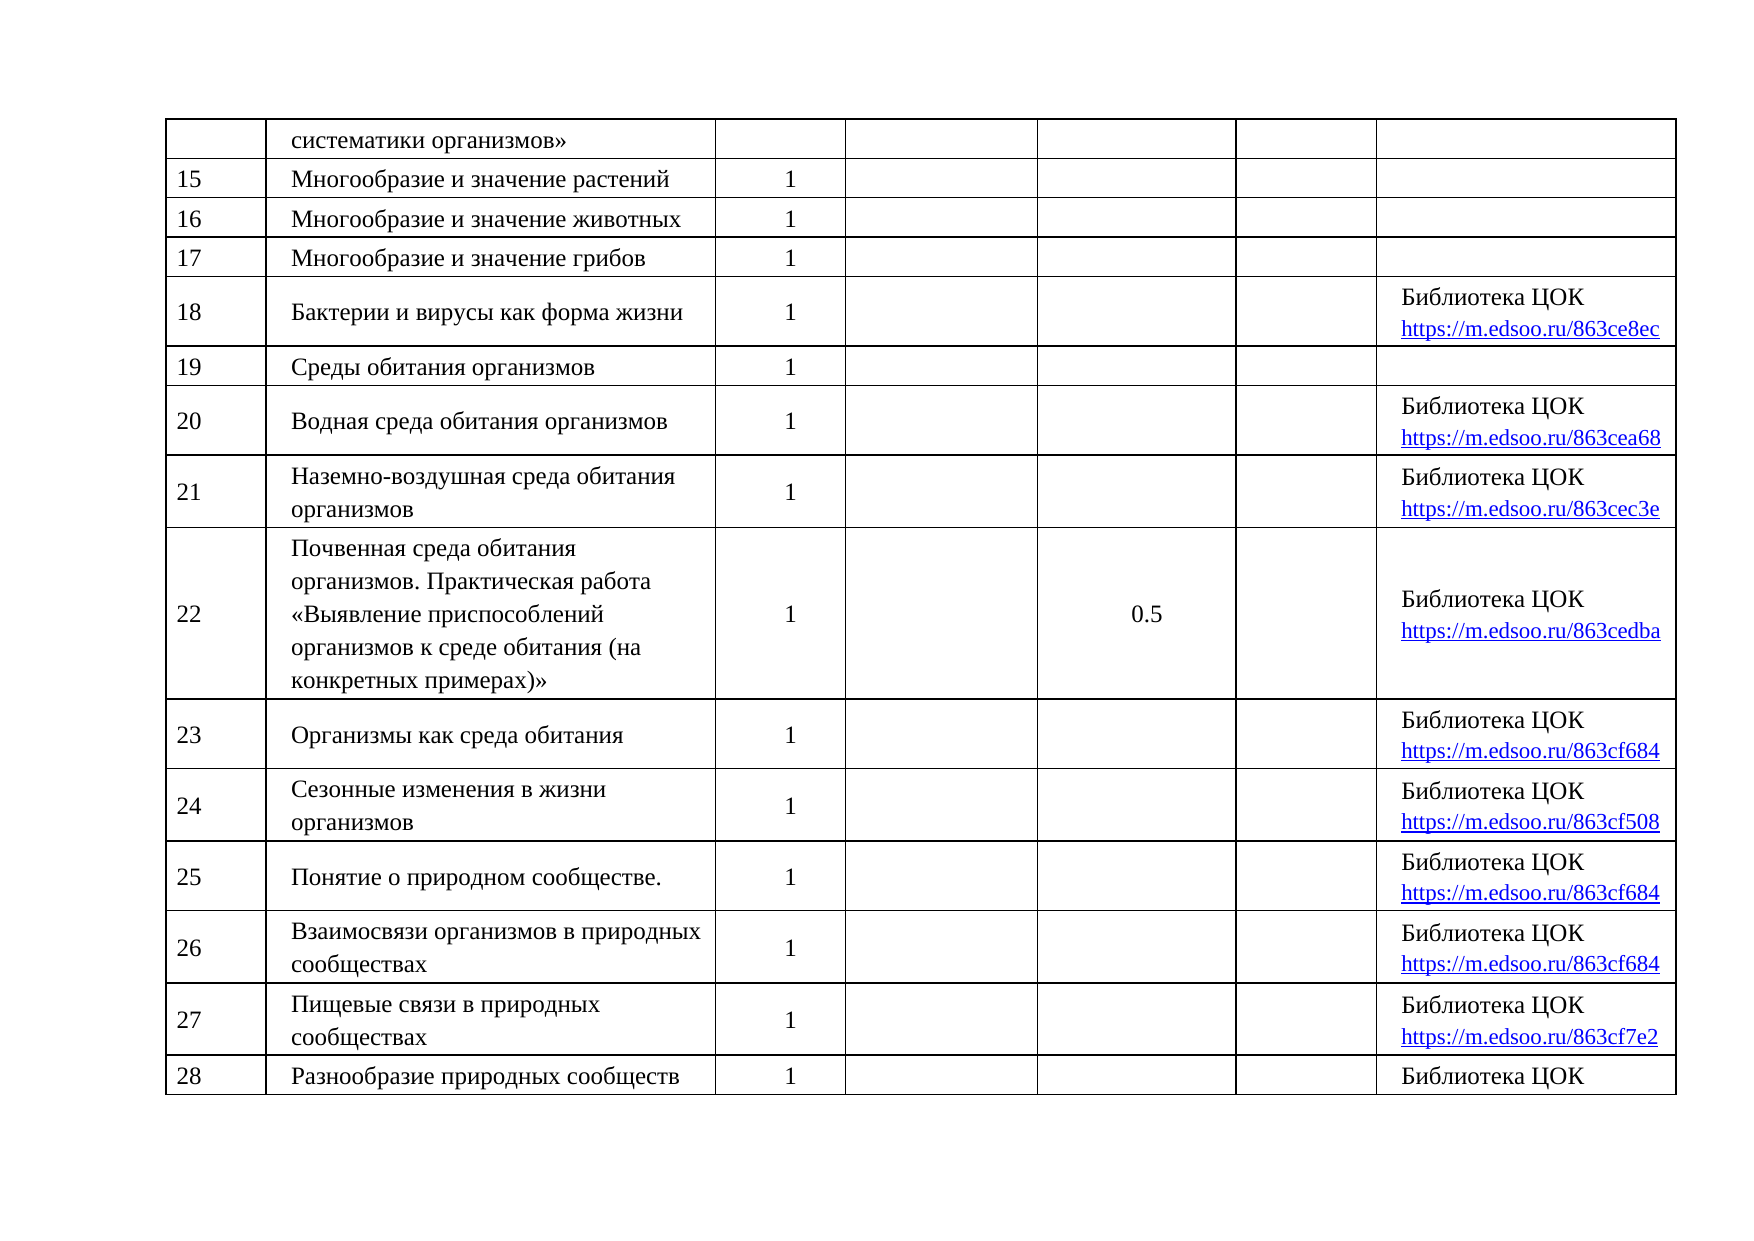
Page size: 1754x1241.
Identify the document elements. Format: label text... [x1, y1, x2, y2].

table_cell 1 [716, 842, 845, 909]
table_cell 1 [716, 528, 845, 698]
table_cell [1038, 238, 1235, 276]
table_cell Многообразие и значение растений [267, 159, 715, 197]
table_cell [846, 911, 1037, 982]
table_cell 14 [167, 120, 265, 157]
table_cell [1377, 1056, 1675, 1094]
table_cell 15 [167, 159, 265, 197]
table_cell [1237, 456, 1376, 527]
table_cell [1237, 347, 1376, 384]
table_cell [846, 456, 1037, 527]
table_cell [846, 769, 1037, 840]
table_cell Библиотека ЦОК https://m.edsoo.ru/863cea68 [1377, 386, 1675, 454]
table_cell 22 [167, 528, 265, 698]
table_cell [1038, 386, 1235, 454]
table_cell 21 [167, 456, 265, 527]
table_cell Понятие о природном сообществе. [267, 842, 715, 909]
table_cell [1237, 277, 1376, 345]
table_cell [1038, 984, 1235, 1054]
table_cell [1237, 159, 1376, 197]
table_cell Многообразие и значение грибов [267, 238, 715, 276]
table_cell [1237, 769, 1376, 840]
table_cell [1377, 159, 1675, 197]
table_cell [1237, 120, 1376, 157]
table_cell Многообразие и значение животных [267, 198, 715, 236]
table_cell [846, 1056, 1037, 1094]
table_cell [1237, 1056, 1376, 1094]
table_cell [1377, 238, 1675, 276]
table_cell 18 [167, 277, 265, 345]
table_cell [846, 700, 1037, 768]
table_cell Библиотека ЦОК https://m.edsoo.ru/863cf684 [1377, 842, 1675, 909]
table_cell 1 [716, 984, 845, 1054]
table_cell Пищевые связи в природных сообществах [267, 984, 715, 1054]
table_cell 20 [167, 386, 265, 454]
table_cell [1038, 456, 1235, 527]
table_cell 1 [716, 911, 845, 982]
table_cell 24 [167, 769, 265, 840]
table_cell 1 [716, 386, 845, 454]
table_cell [1038, 347, 1235, 384]
table_cell 1 [716, 238, 845, 276]
table_cell [1237, 198, 1376, 236]
table_cell Почвенная среда обитания организмов. Практическая работа «Выявление приспособлений организмов к среде обитания (на конкретных примерах)» [267, 528, 715, 698]
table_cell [267, 120, 715, 157]
table_cell 1 [716, 120, 845, 157]
table_cell Библиотека ЦОК https://m.edsoo.ru/863cf508 [1377, 769, 1675, 840]
table_cell [1038, 120, 1235, 157]
table_cell [846, 528, 1037, 698]
table_cell [1237, 984, 1376, 1054]
table_cell [1377, 198, 1675, 236]
table_cell [846, 120, 1037, 157]
table_cell 16 [167, 198, 265, 236]
table_cell [1038, 700, 1235, 768]
table_cell Среды обитания организмов [267, 347, 715, 384]
table_cell [846, 277, 1037, 345]
table_cell Наземно-воздушная среда обитания организмов [267, 456, 715, 527]
table_cell [846, 238, 1037, 276]
table_cell [1377, 347, 1675, 384]
table_cell Водная среда обитания организмов [267, 386, 715, 454]
table_cell [846, 347, 1037, 384]
table_cell Библиотека ЦОК https://m.edsoo.ru/863ce8ec [1377, 277, 1675, 345]
table_cell 1 [716, 1056, 845, 1094]
table_cell [1038, 198, 1235, 236]
table_cell 1 [716, 198, 845, 236]
table_cell Библиотека ЦОК https://m.edsoo.ru/863cf684 [1377, 700, 1675, 768]
table_cell [1237, 386, 1376, 454]
table_cell [1237, 528, 1376, 698]
table_cell 19 [167, 347, 265, 384]
table_cell Бактерии и вирусы как форма жизни [267, 277, 715, 345]
table_cell [1038, 842, 1235, 909]
table_cell Библиотека ЦОК https://m.edsoo.ru/863cf7e2 [1377, 984, 1675, 1054]
table_cell [1237, 238, 1376, 276]
table_cell [1038, 159, 1235, 197]
table_cell Сезонные изменения в жизни организмов [267, 769, 715, 840]
table_cell 1 [716, 347, 845, 384]
table_cell [1237, 911, 1376, 982]
table_cell 1 [716, 456, 845, 527]
table_cell 17 [167, 238, 265, 276]
table_cell [1038, 1056, 1235, 1094]
table_cell 27 [167, 984, 265, 1054]
table_cell 28 [167, 1056, 265, 1094]
table_cell 1 [716, 769, 845, 840]
table_cell Библиотека ЦОК https://m.edsoo.ru/863cf684 [1377, 911, 1675, 982]
table_cell [846, 198, 1037, 236]
table_cell Библиотека ЦОК https://m.edsoo.ru/863cec3e [1377, 456, 1675, 527]
table_cell 26 [167, 911, 265, 982]
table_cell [267, 1056, 715, 1094]
table_cell Организмы как среда обитания [267, 700, 715, 768]
table_cell [1038, 769, 1235, 840]
table_cell 0.5 [1038, 528, 1235, 698]
table_cell [846, 984, 1037, 1054]
table_cell 23 [167, 700, 265, 768]
table_cell [1038, 911, 1235, 982]
table_cell [1038, 277, 1235, 345]
table_cell 25 [167, 842, 265, 909]
table_cell [1237, 700, 1376, 768]
table_cell 1 [716, 700, 845, 768]
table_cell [1377, 120, 1675, 157]
table_cell [846, 386, 1037, 454]
table_cell Библиотека ЦОК https://m.edsoo.ru/863cedba [1377, 528, 1675, 698]
table_cell [1237, 842, 1376, 909]
table_cell 1 [716, 277, 845, 345]
table_cell [846, 842, 1037, 909]
table_cell 1 [716, 159, 845, 197]
table_cell [846, 159, 1037, 197]
table_cell Взаимосвязи организмов в природных сообществах [267, 911, 715, 982]
